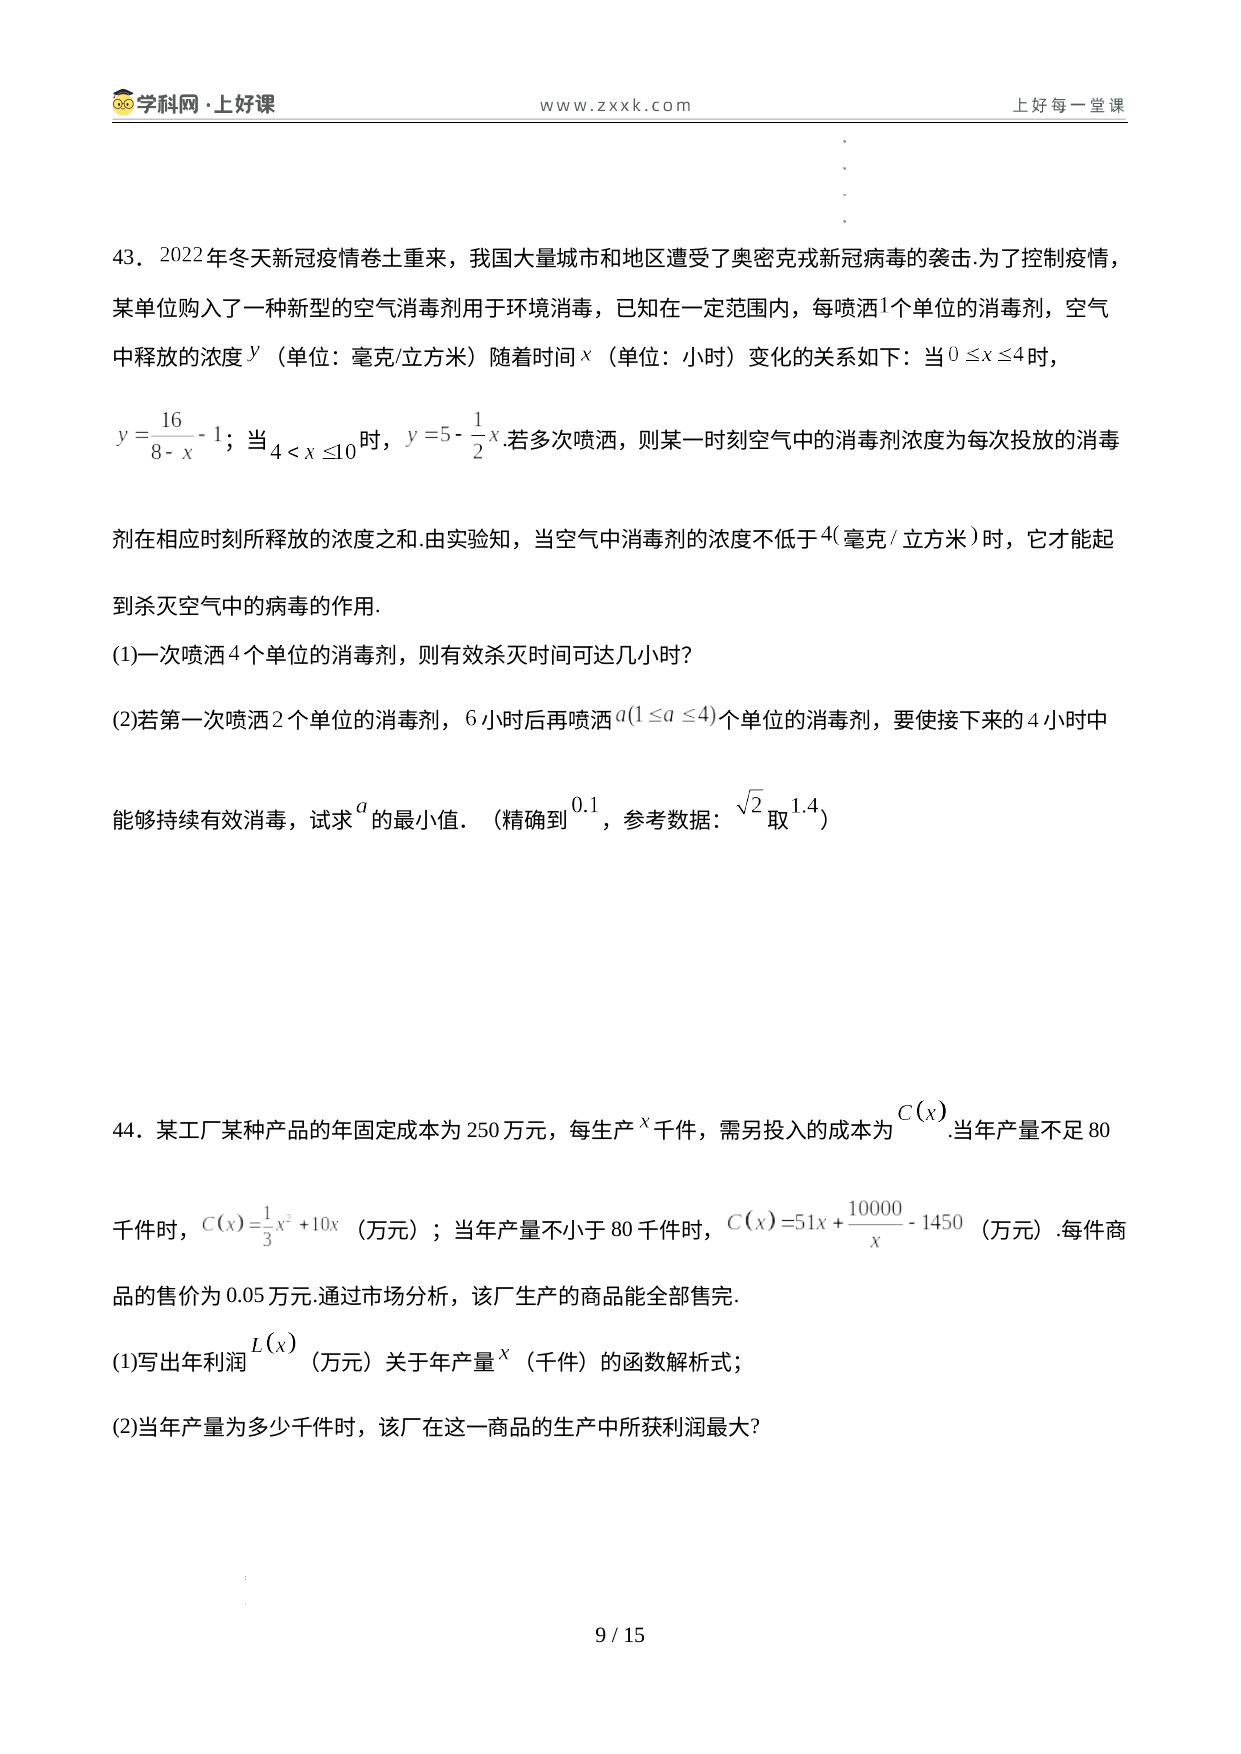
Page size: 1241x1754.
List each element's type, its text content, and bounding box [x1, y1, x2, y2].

picture [112, 88, 1128, 120]
text (1)写出年利润（万元）关于年产量（千件）的函数解析式； [112, 1327, 1128, 1393]
text 44．某工厂某种产品的年固定成本为250万元，每生产千件，需另投入的成本为.当年产量不足80千件时，（万元）；当年产量不小于80千件时，（万元）.每件商品的售价为0.05万元.通过市场分析，该厂生产的商品能全部售完. [112, 1096, 1128, 1311]
text (1)一次喷洒个单位的消毒剂，则有效杀灭时间可达几小时？ [112, 637, 1128, 670]
text 43．年冬天新冠疫情卷土重来，我国大量城市和地区遭受了奥密克戎新冠病毒的袭击.为了控制疫情，某单位购入了一种新型的空气消毒剂用于环境消毒，已知在一定范围内，每喷洒个单位的消毒剂，空气中释放的浓度（单位：毫克/立方米）随着时间（单位：小时）变化的关系如下：当时，；当时，.若多次喷洒，则某一时刻空气中的消毒剂浓度为每次投放的消毒剂在相应时刻所释放的浓度之和.由实验知，当空气中消毒剂的浓度不低于毫克立方米时，它才能起到杀灭空气中的病毒的作用. [112, 240, 1128, 621]
text (2)当年产量为多少千件时，该厂在这一商品的生产中所获利润最大? [112, 1409, 1128, 1442]
text (2)若第一次喷洒个单位的消毒剂，小时后再喷洒个单位的消毒剂，要使接下来的小时中能够持续有效消毒，试求的最小值．（精确到，参考数据：取） [112, 686, 1128, 852]
